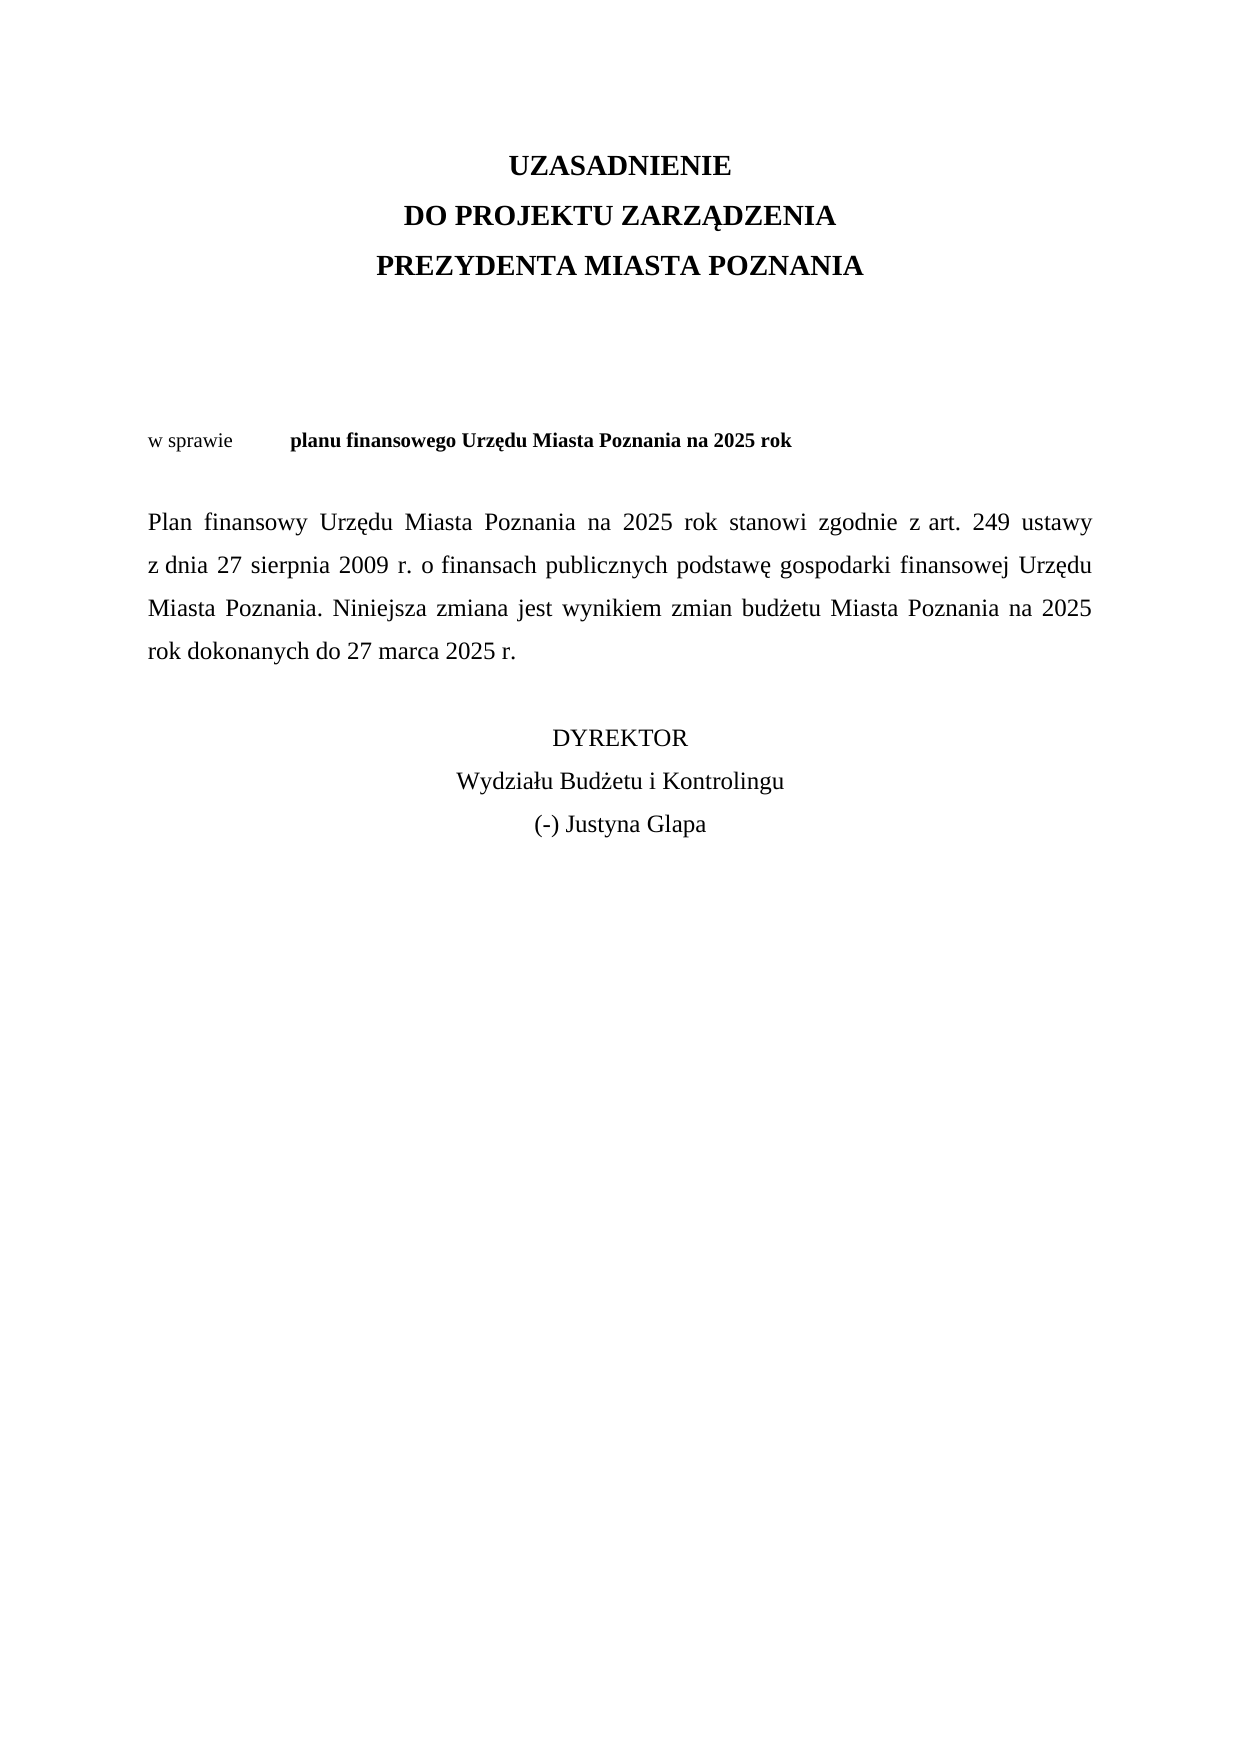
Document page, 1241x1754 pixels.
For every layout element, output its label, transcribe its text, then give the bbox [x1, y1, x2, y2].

text (-) Justyna Glapa [148, 809, 1093, 838]
table_header planu finansowego Urzędu Miasta Poznania na 2025 rok [279, 428, 1104, 464]
text Wydziału Budżetu i Kontrolingu [148, 766, 1093, 794]
text Plan finansowy Urzędu Miasta Poznania na 2025 rok stanowi zgodnie z art. 249 ustawy z dnia 27 sierpnia 2009 r. o finansach publicznych podstawę gospodarki finansowej Urzędu Miasta Poznania. Niniejsza zmiana jest wynikiem zmian budżetu Miasta Poznania na 2025 rok dokonanych do 27 marca 2025 r. [148, 507, 1093, 665]
table_header w sprawie [136, 428, 279, 464]
subtitle UZASADNIENIE [148, 148, 1093, 181]
subtitle PREZYDENTA MIASTA POZNANIA [148, 248, 1093, 282]
text DYREKTOR [148, 723, 1093, 751]
subtitle DO PROJEKTU ZARZĄDZENIA [148, 198, 1093, 231]
